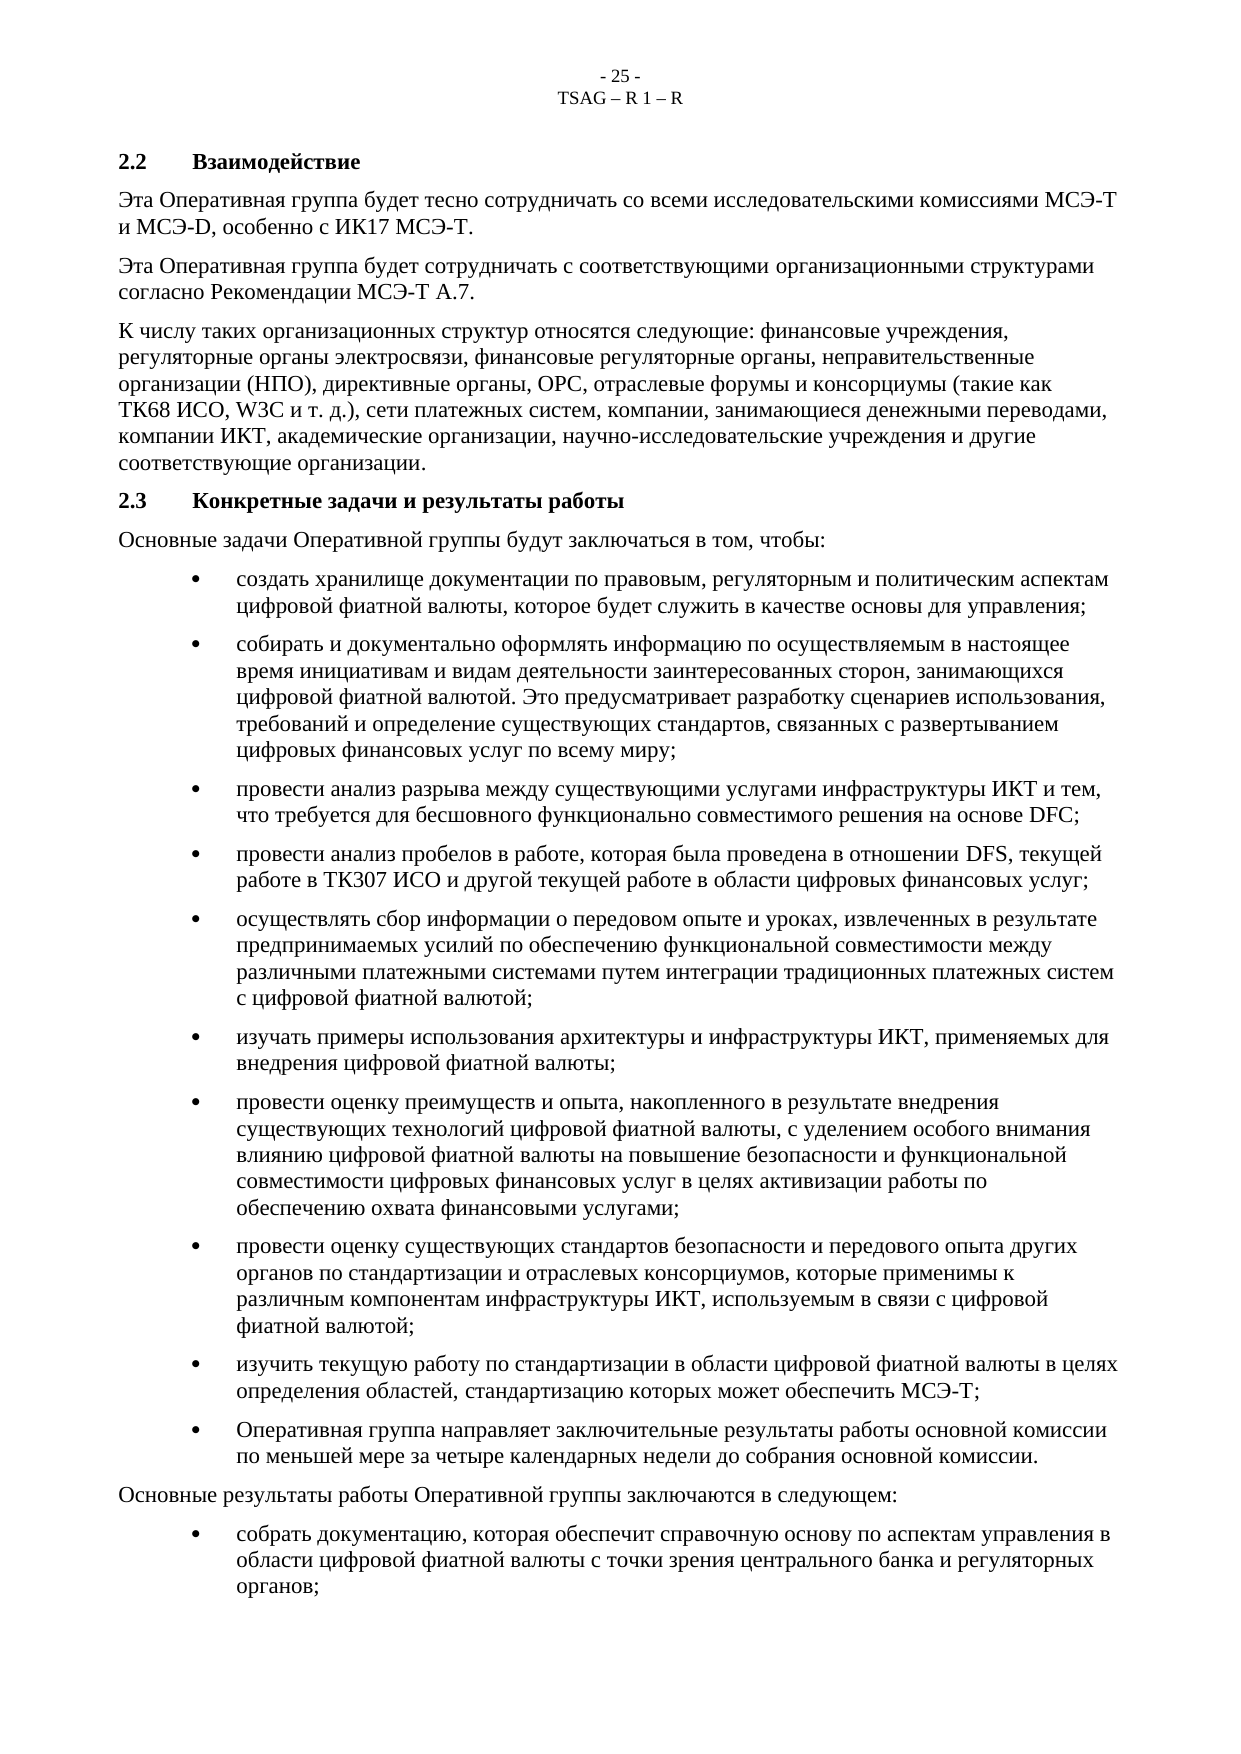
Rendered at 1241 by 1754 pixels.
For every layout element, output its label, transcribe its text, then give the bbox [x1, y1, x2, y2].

text К числу таких организационных структур относятся следующие: финансовые учреждения, регуляторные органы электросвязи, финансовые регуляторные органы, неправительственные организации (НПО), директивные органы, ОРС, отраслевые форумы и консорциумы (такие как ТК68 ИСО, W3C и т. д.), сети платежных систем, компании, занимающиеся денежными переводами, компании ИКТ, академические организации, научно-исследовательские учреждения и другие соответствующие организации. [118, 317, 1122, 475]
text  изучать примеры использования архитектуры и инфраструктуры ИКТ, применяемых для внедрения цифровой фиатной валюты; [192, 1023, 1122, 1076]
text Основные результаты работы Оперативной группы заключаются в следующем: [118, 1481, 1122, 1507]
text  Оперативная группа направляет заключительные результаты работы основной комиссии по меньшей мере за четыре календарных недели до собрания основной комиссии. [192, 1416, 1122, 1468]
text Основные задачи Оперативной группы будут заключаться в том, чтобы: [118, 526, 1122, 553]
text  провести анализ разрыва между существующими услугами инфраструктуры ИКТ и тем, что требуется для бесшовного функционально совместимого решения на основе DFC; [192, 775, 1122, 827]
text  провести анализ пробелов в работе, которая была проведена в отношении DFS, текущей работе в ТК307 ИСО и другой текущей работе в области цифровых финансовых услуг; [192, 840, 1122, 893]
text  провести оценку преимуществ и опыта, накопленного в результате внедрения существующих технологий цифровой фиатной валюты, с уделением особого внимания влиянию цифровой фиатной валюты на повышение безопасности и функциональной совместимости цифровых финансовых услуг в целях активизации работы по обеспечению охвата финансовыми услугами; [192, 1088, 1122, 1220]
text  осуществлять сбор информации о передовом опыте и уроках, извлеченных в результате предпринимаемых усилий по обеспечению функциональной совместимости между различными платежными системами путем интеграции традиционных платежных систем с цифровой фиатной валютой; [192, 905, 1122, 1011]
text  изучить текущую работу по стандартизации в области цифровой фиатной валюты в целях определения областей, стандартизацию которых может обеспечить МСЭ-Т; [192, 1351, 1122, 1403]
text  собирать и документально оформлять информацию по осуществляемым в настоящее время инициативам и видам деятельности заинтересованных сторон, занимающихся цифровой фиатной валютой. Это предусматривает разработку сценариев использования, требований и определение существующих стандартов, связанных с развертыванием цифровых финансовых услуг по всему миру; [192, 631, 1122, 762]
text 2.3 Конкретные задачи и результаты работы [118, 488, 1122, 514]
text  создать хранилище документации по правовым, регуляторным и политическим аспектам цифровой фиатной валюты, которое будет служить в качестве основы для управления; [192, 565, 1122, 618]
text  провести оценку существующих стандартов безопасности и передового опыта других органов по стандартизации и отраслевых консорциумов, которые применимы к различным компонентам инфраструктуры ИКТ, используемым в связи с цифровой фиатной валютой; [192, 1233, 1122, 1338]
text Эта Оперативная группа будет сотрудничать с соответствующими организационными структурами согласно Рекомендации МСЭ-Т A.7. [118, 252, 1122, 304]
text Эта Оперативная группа будет тесно сотрудничать со всеми исследовательскими комиссиями МСЭ-Т и МСЭ-D, особенно с ИК17 МСЭ-Т. [118, 187, 1122, 239]
text  собрать документацию, которая обеспечит справочную основу по аспектам управления в области цифровой фиатной валюты с точки зрения центрального банка и регуляторных органов; [192, 1520, 1122, 1599]
text 2.2 Взаимодействие [118, 148, 1122, 174]
